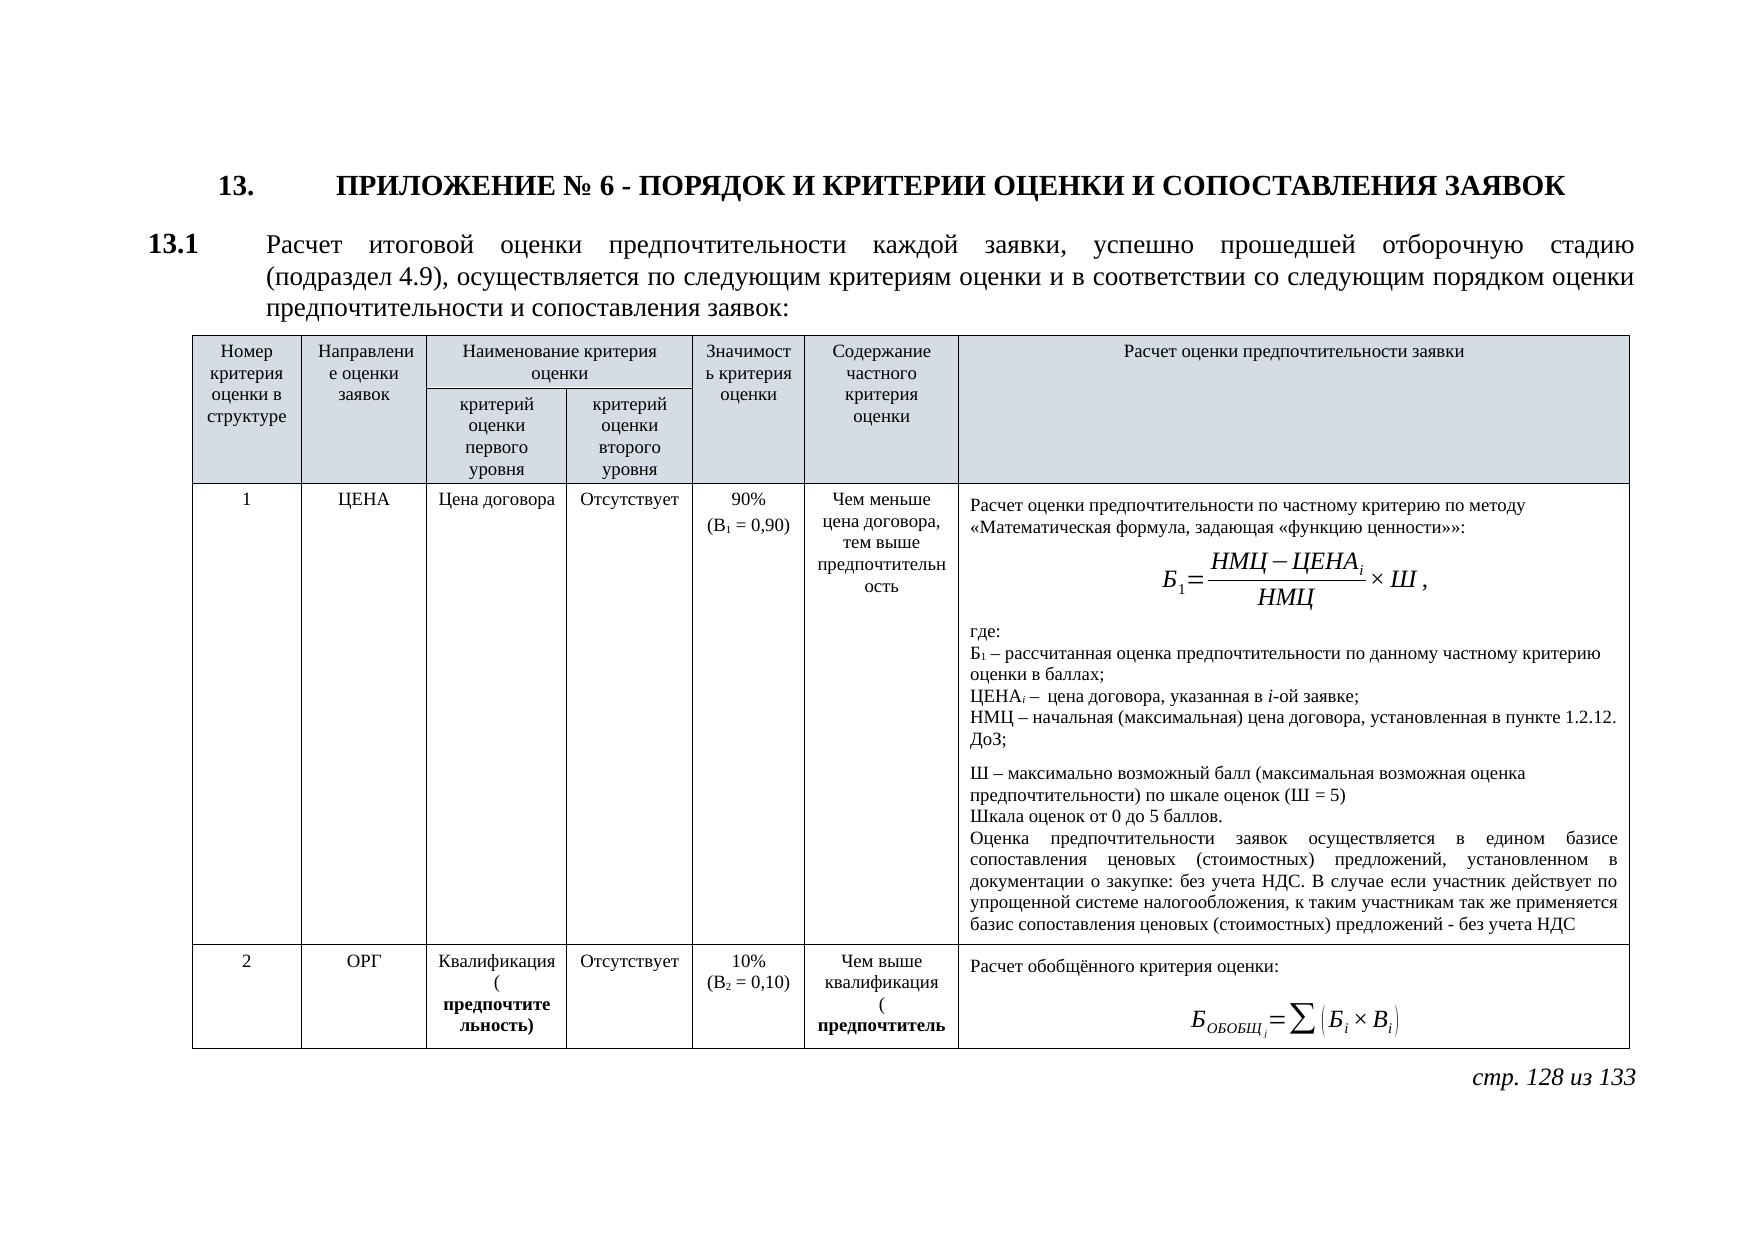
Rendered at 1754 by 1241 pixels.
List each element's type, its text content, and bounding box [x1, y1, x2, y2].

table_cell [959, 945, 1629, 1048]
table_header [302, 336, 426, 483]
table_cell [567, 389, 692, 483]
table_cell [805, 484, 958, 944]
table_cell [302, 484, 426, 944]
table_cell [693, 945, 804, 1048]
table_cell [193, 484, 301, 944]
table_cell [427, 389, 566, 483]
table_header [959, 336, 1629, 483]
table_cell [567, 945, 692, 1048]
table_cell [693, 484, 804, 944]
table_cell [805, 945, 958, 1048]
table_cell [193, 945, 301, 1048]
list Расчет итоговой оценки предпочтительности каждой заявки, успешно прошедшей отборочную стадию (подраздел 4.9), осуществляется по следующим критериям оценки и в соответствии со следующим порядком оценки предпочтительности и сопоставления заявок: [148, 227, 1636, 322]
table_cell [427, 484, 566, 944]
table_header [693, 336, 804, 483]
subtitle ПРИЛОЖЕНИЕ № 6 - ПОРЯДОК И КРИТЕРИИ ОЦЕНКИ И СОПОСТАВЛЕНИЯ ЗАЯВОК [148, 168, 1636, 202]
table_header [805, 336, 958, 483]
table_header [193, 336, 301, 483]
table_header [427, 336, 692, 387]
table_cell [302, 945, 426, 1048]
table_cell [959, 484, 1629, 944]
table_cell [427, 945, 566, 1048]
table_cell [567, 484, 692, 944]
